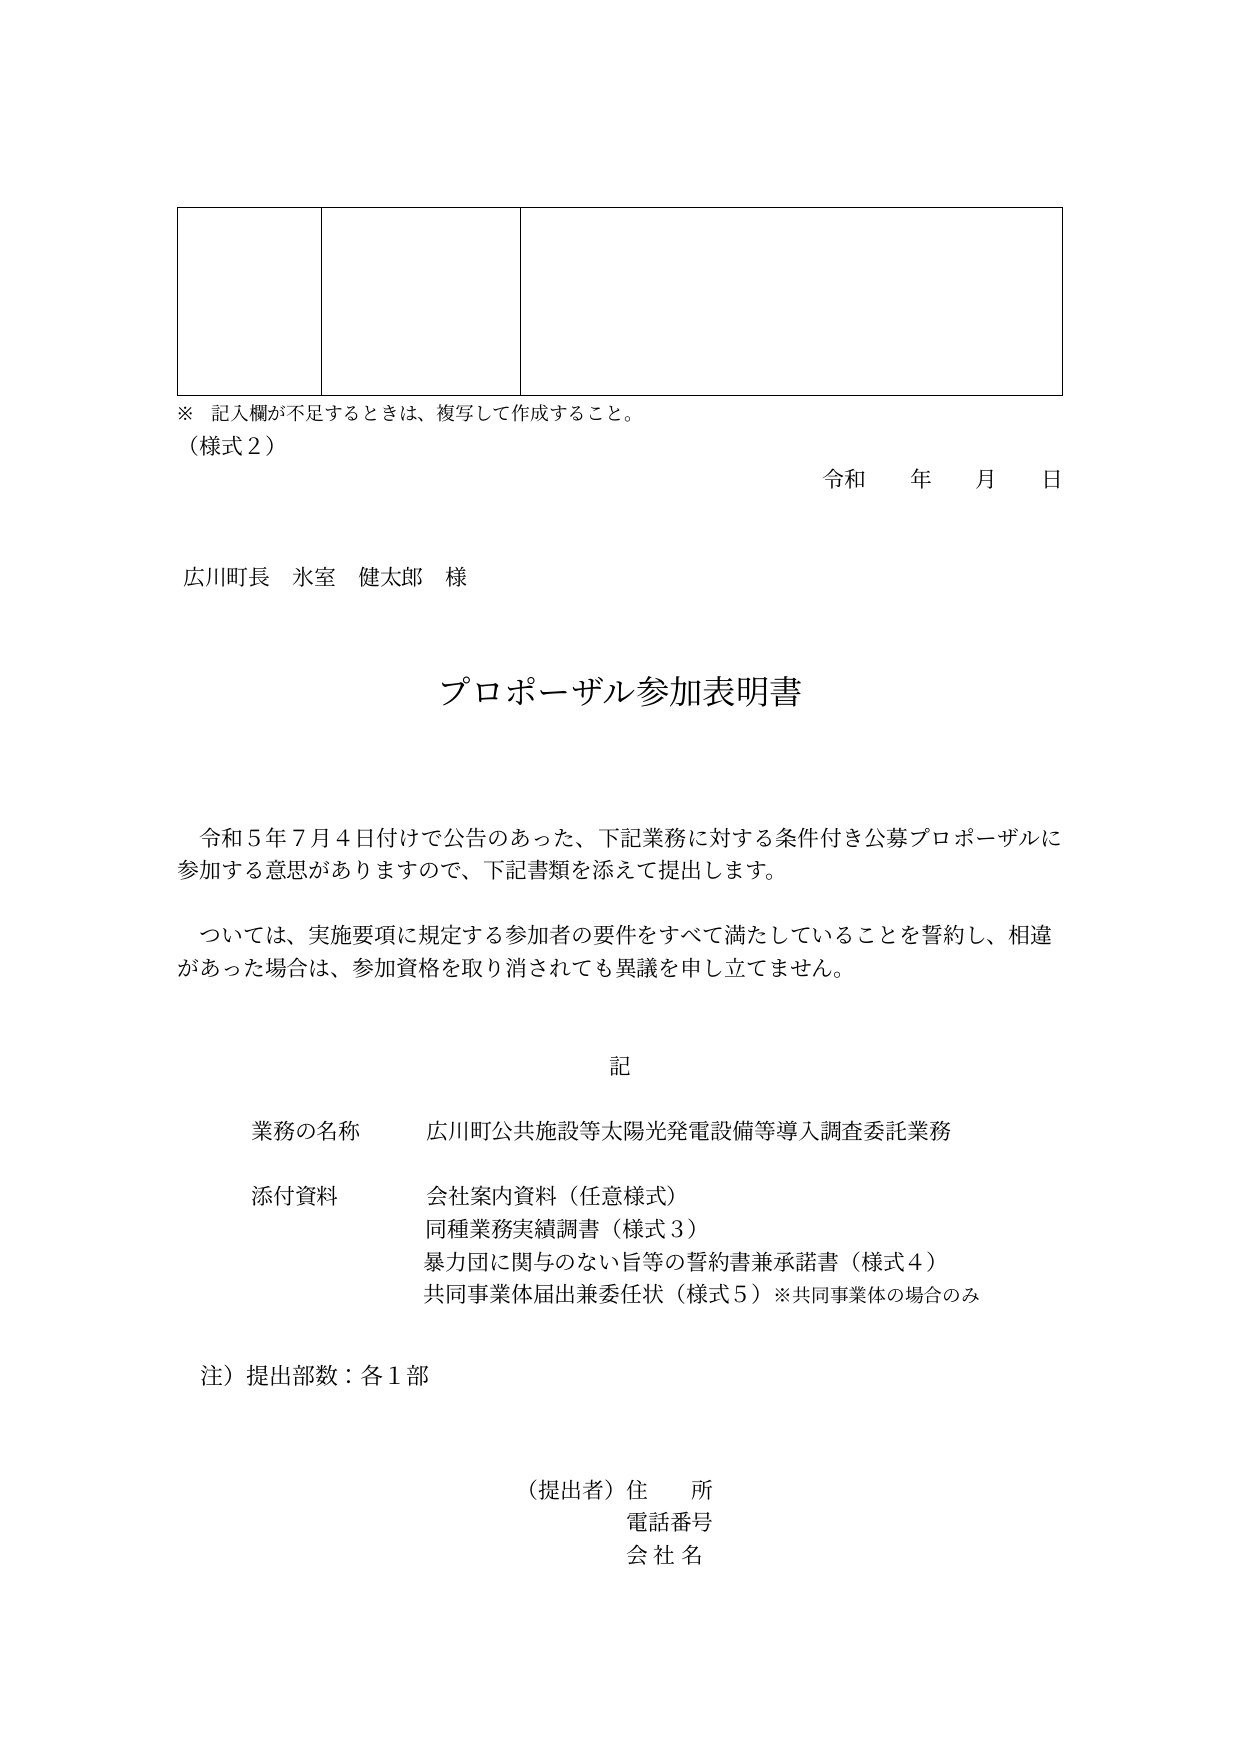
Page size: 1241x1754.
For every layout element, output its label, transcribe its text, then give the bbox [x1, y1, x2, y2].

table_cell [521, 208, 1062, 395]
text 暴力団に関与のない旨等の誓約書兼承諾書（様式４） [177, 1244, 1063, 1277]
text 令和５年７月４日付けで公告のあった、下記業務に対する条件付き公募プロポーザルに参加する意思がありますので、下記書類を添えて提出します。 [177, 820, 1063, 886]
text 令和 年 月 日 [177, 462, 1063, 494]
text 業務の名称 広川町公共施設等太陽光発電設備等導入調査委託業務 [177, 1114, 1063, 1146]
text （提出者）住 所 [177, 1472, 1063, 1505]
text 電話番号 [177, 1505, 1063, 1538]
text 同種業務実績調書（様式３） [177, 1212, 1063, 1244]
table_cell [178, 208, 321, 395]
text 会 社 名 [177, 1538, 1063, 1570]
text 共同事業体届出兼委任状（様式５）※共同事業体の場合のみ [177, 1277, 1063, 1309]
text プロポーザル参加表明書 [177, 657, 1063, 722]
table_cell [322, 208, 520, 395]
text ※ 記入欄が不足するときは、複写して作成すること。 [177, 396, 1063, 429]
text 広川町長 氷室 健太郎 様 [177, 559, 1063, 592]
text （様式２） [177, 429, 1063, 462]
subtitle ついては、実施要項に規定する参加者の要件をすべて満たしていることを誓約し、相違があった場合は、参加資格を取り消されても異議を申し立てません。 [177, 918, 1063, 983]
text 注）提出部数：各１部 [177, 1342, 1063, 1407]
text 添付資料 会社案内資料（任意様式） [177, 1179, 1063, 1212]
subtitle 記 [177, 1048, 1063, 1081]
